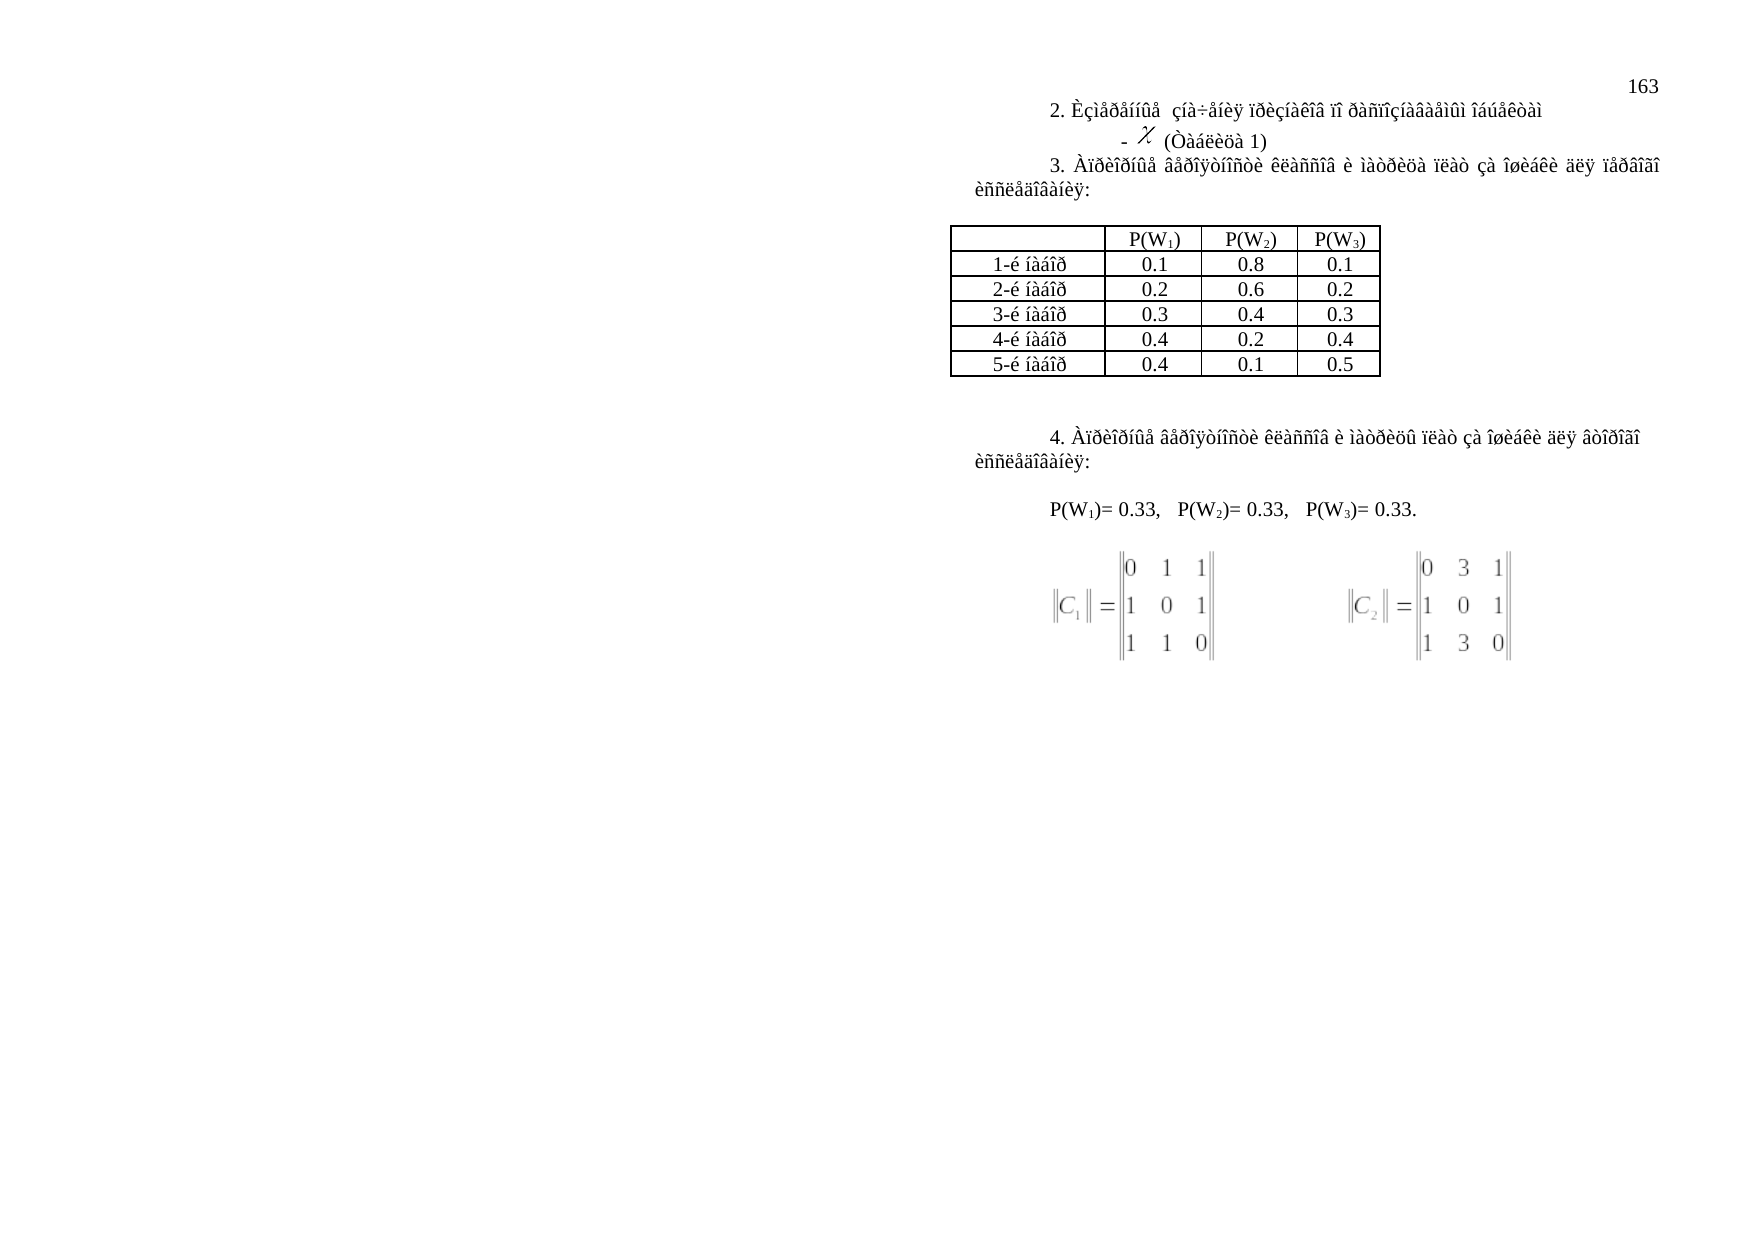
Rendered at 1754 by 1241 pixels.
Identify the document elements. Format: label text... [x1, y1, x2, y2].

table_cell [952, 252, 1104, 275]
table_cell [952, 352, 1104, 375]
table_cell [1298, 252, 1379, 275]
text P(W1)= 0.33, P(W2)= 0.33, P(W3)= 0.33. [974, 497, 1662, 521]
text - (Òàáëèöà 1) [974, 122, 1662, 153]
text 2. Èçìåðåííûå çíà÷åíèÿ ïðèçíàêîâ ïî ðàñïîçíàâàåìûì îáúåêòàì [974, 98, 1662, 122]
text 4. Àïðèîðíûå âåðîÿòíîñòè êëàññîâ è ìàòðèöû ïëàò çà îøèáêè äëÿ âòîðîãî èññëåäîâàíèÿ: [974, 425, 1662, 473]
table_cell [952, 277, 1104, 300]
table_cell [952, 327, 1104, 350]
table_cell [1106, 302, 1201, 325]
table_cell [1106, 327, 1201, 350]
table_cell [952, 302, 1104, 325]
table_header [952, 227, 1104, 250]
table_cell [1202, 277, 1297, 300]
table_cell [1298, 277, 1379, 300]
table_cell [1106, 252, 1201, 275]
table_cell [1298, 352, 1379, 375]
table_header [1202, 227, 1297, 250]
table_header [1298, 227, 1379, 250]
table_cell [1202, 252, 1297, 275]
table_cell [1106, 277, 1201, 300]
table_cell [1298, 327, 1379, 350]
text 3. Àïðèîðíûå âåðîÿòíîñòè êëàññîâ è ìàòðèöà ïëàò çà îøèáêè äëÿ ïåðâîãî èññëåäîâàíèÿ: [974, 153, 1662, 201]
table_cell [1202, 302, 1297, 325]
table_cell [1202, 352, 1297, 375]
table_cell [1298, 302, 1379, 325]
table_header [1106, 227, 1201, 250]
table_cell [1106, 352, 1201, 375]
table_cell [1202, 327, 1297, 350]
